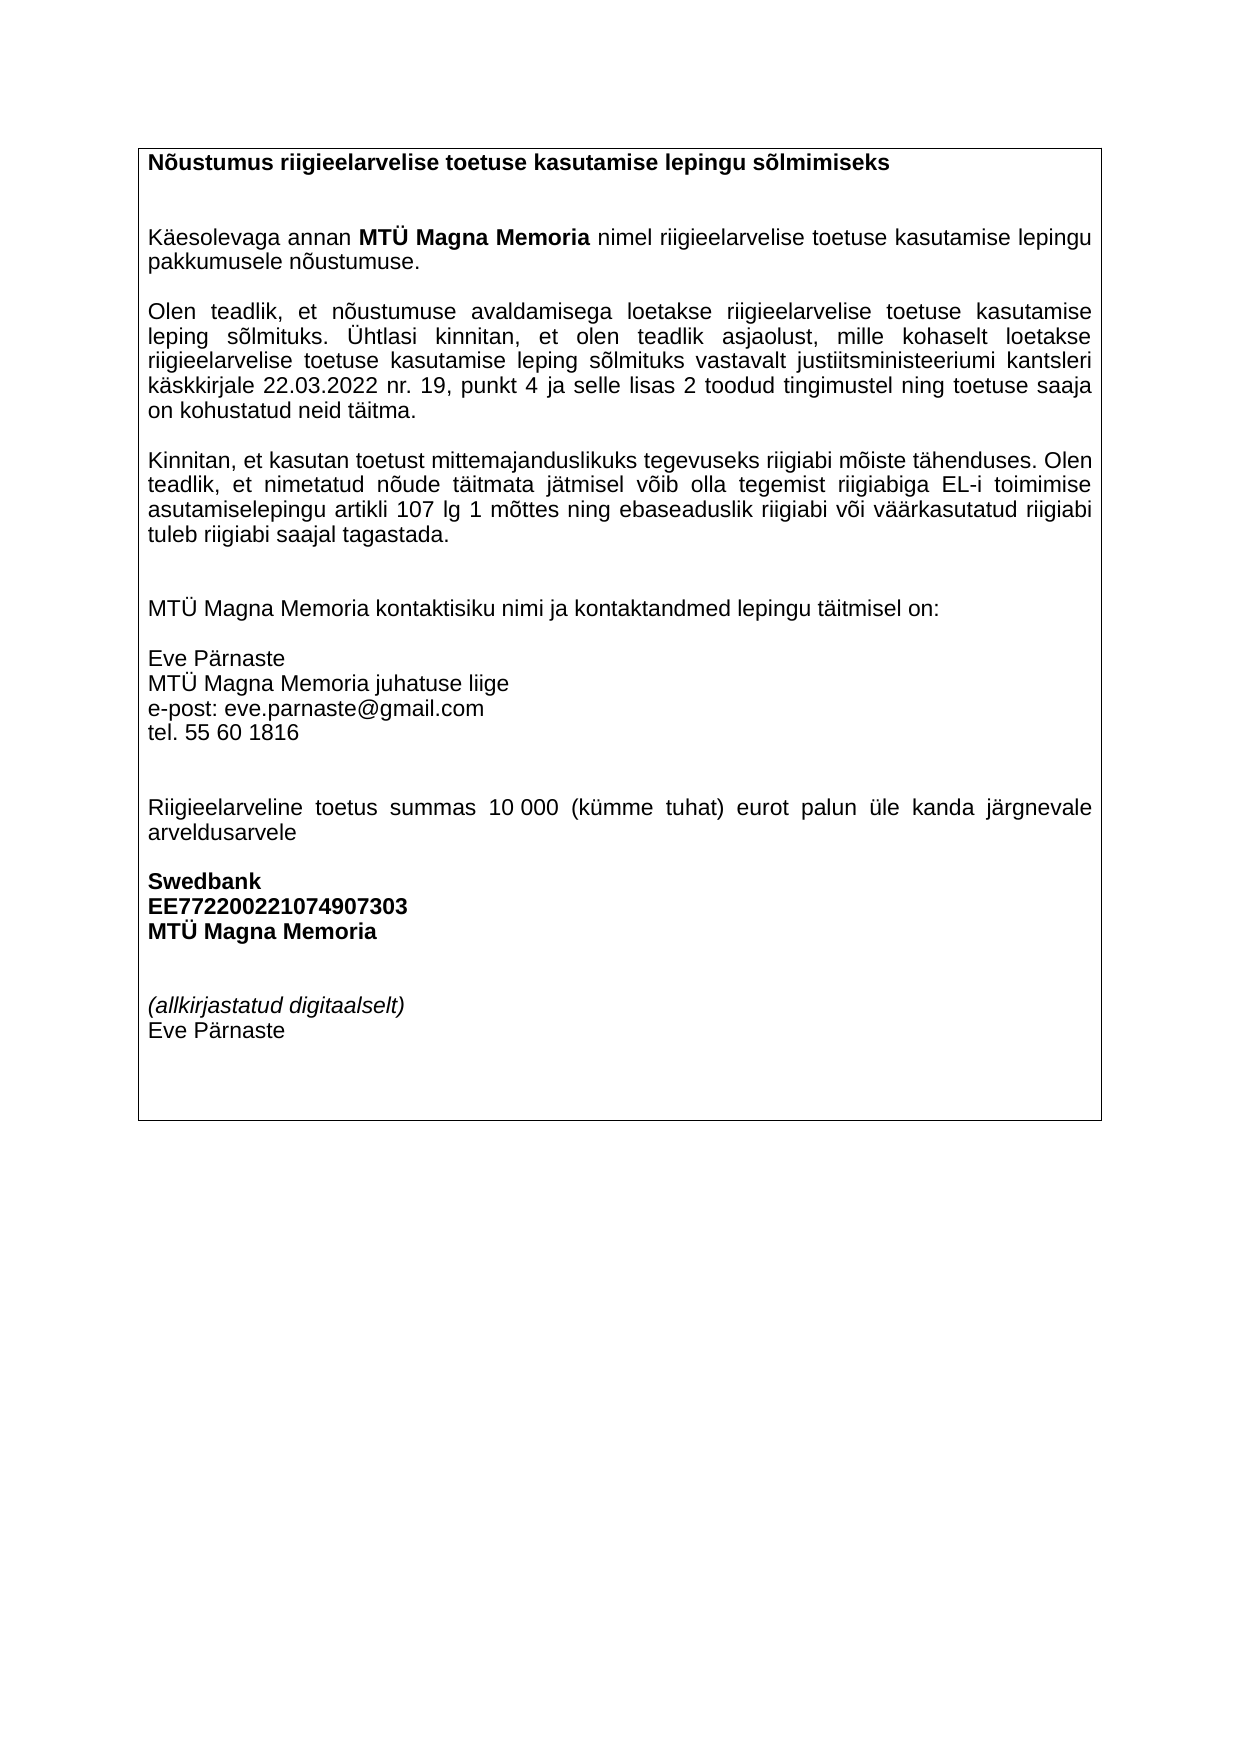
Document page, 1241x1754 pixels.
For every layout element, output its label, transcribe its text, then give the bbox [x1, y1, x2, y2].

text Kinnitan, et kasutan toetust mittemajanduslikuks tegevuseks riigiabi mõiste tähenduses. Olen teadlik, et nimetatud nõude täitmata jätmisel võib olla tegemist riigiabiga EL-i toimimise asutamiselepingu artikli 107 lg 1 mõttes ning ebaseaduslik riigiabi või väärkasutatud riigiabi tuleb riigiabi saajal tagastada. [148, 448, 1093, 547]
text (allkirjastatud digitaalselt) [148, 994, 1093, 1018]
text MTÜ Magna Memoria [148, 919, 1093, 944]
text e-post: eve.parnaste@gmail.com [148, 696, 1093, 721]
text Eve Pärnaste [148, 1018, 1093, 1043]
text Eve Pärnaste MTÜ Magna Memoria juhatuse liige [148, 647, 1093, 696]
text Olen teadlik, et nõustumuse avaldamisega loetakse riigieelarvelise toetuse kasutamise leping sõlmituks. Ühtlasi kinnitan, et olen teadlik asjaolust, mille kohaselt loetakse riigieelarvelise toetuse kasutamise leping sõlmituks vastavalt justiitsministeeriumi kantsleri käskkirjale 22.03.2022 nr. 19, punkt 4 ja selle lisas 2 toodud tingimustel ning toetuse saaja on kohustatud neid täitma. [148, 299, 1093, 423]
text tel. 55 60 1816 [148, 721, 1093, 746]
text Riigieelarveline toetus summas 10 000 (kümme tuhat) eurot palun üle kanda järgnevale arveldusarvele Swedbank EE772200221074907303 [148, 795, 1093, 919]
text Käesolevaga annan MTÜ Magna Memoria nimel riigieelarvelise toetuse kasutamise lepingu pakkumusele nõustumuse. [148, 225, 1093, 275]
text MTÜ Magna Memoria kontaktisiku nimi ja kontaktandmed lepingu täitmisel on: [148, 597, 1093, 622]
text Nõustumus riigieelarvelise toetuse kasutamise lepingu sõlmimiseks [139, 149, 1101, 176]
